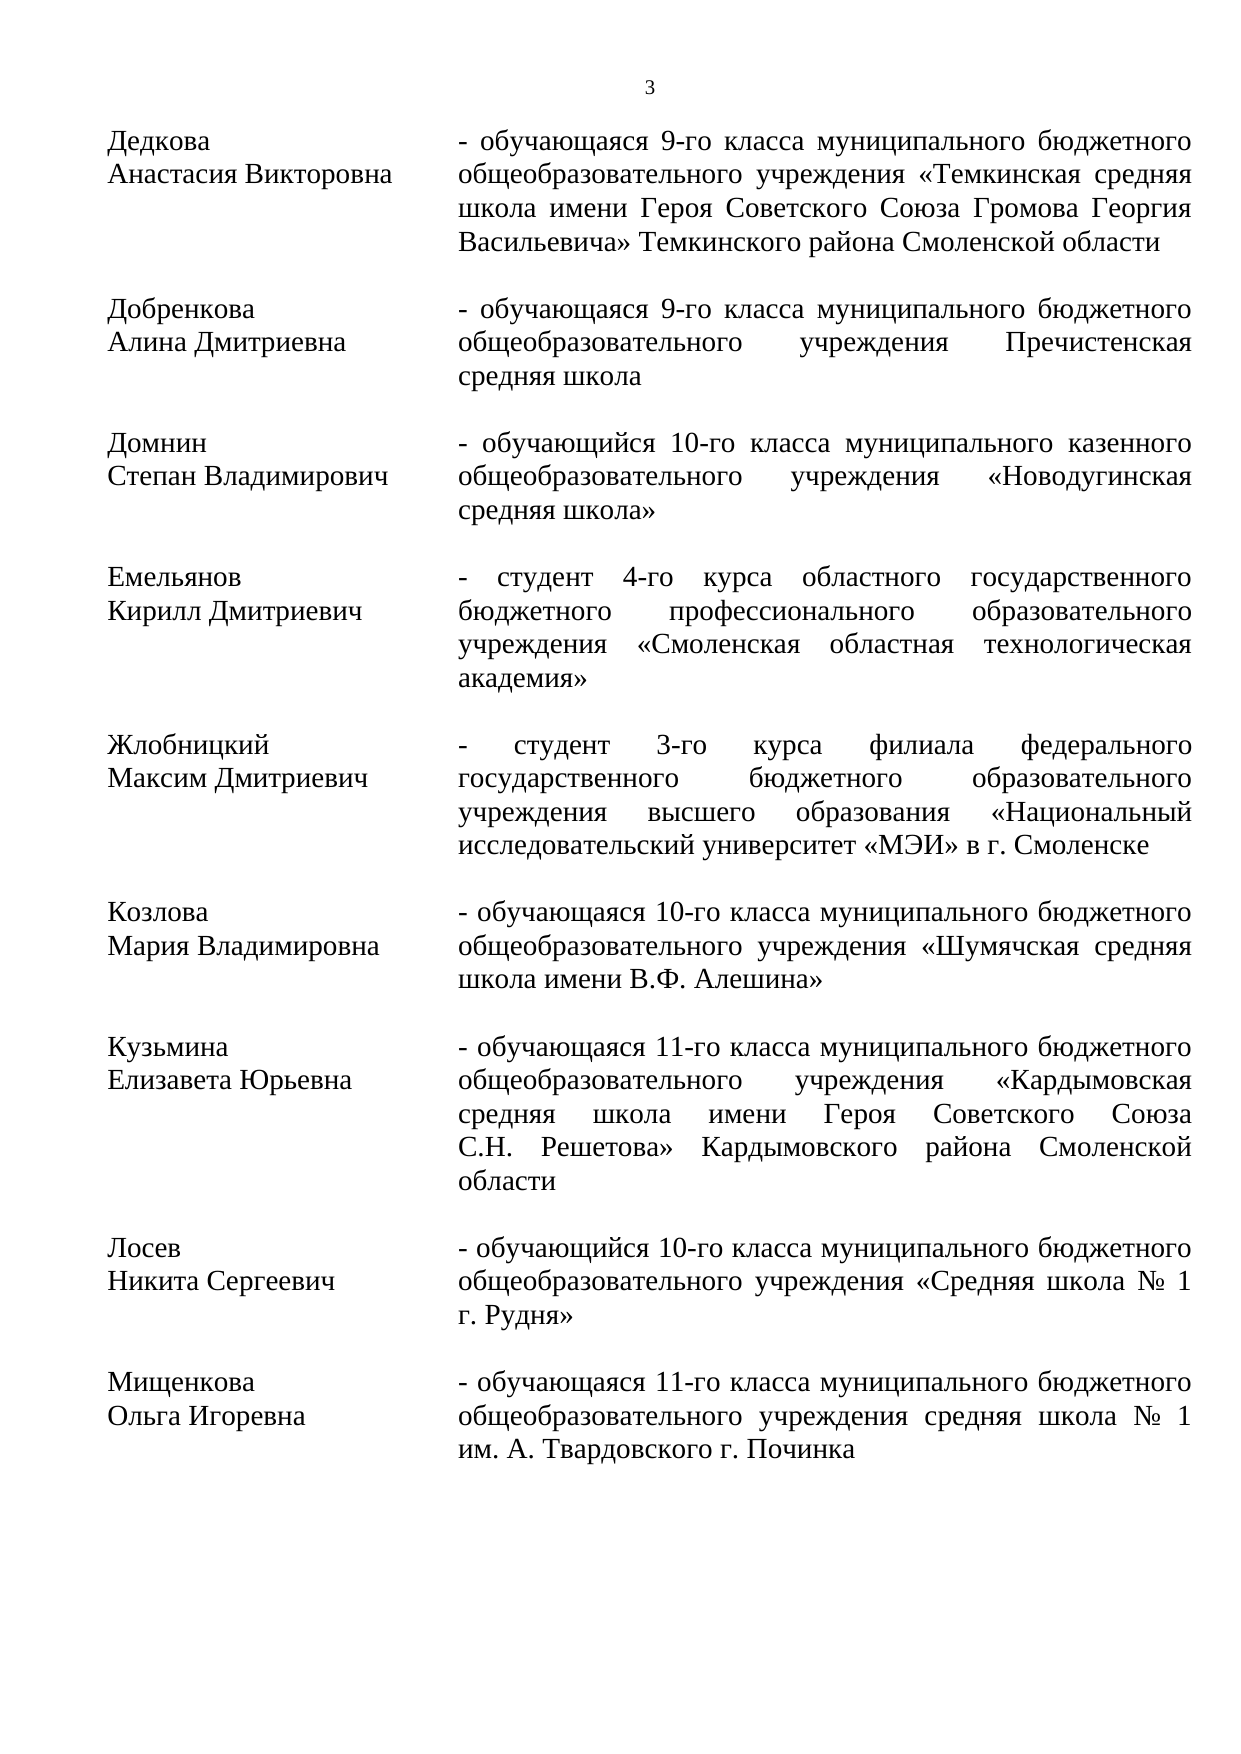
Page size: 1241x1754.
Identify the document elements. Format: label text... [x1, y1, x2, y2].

table_cell Кузьмина Елизавета Юрьевна [96, 1029, 447, 1230]
table_cell Дедкова Анастасия Викторовна [96, 123, 447, 291]
table_cell - студент 3-го курса филиала федерального государственного бюджетного образовательного учреждения высшего образования «Национальный исследовательский университет «МЭИ» в г. Смоленске [447, 727, 1203, 894]
table_cell - обучающаяся 9-го класса муниципального бюджетного общеобразовательного учреждения «Темкинская средняя школа имени Героя Советского Союза Громова Георгия Васильевича» Темкинского района Смоленской области [447, 123, 1203, 291]
table_cell Добренкова Алина Дмитриевна [96, 291, 447, 425]
table_cell - обучающаяся 9-го класса муниципального бюджетного общеобразовательного учреждения Пречистенская средняя школа [447, 291, 1203, 425]
table_cell Жлобницкий Максим Дмитриевич [96, 727, 447, 894]
table_cell - обучающаяся 11-го класса муниципального бюджетного общеобразовательного учреждения «Кардымовская средняя школа имени Героя Советского Союза С.Н. Решетова» Кардымовского района Смоленской области [447, 1029, 1203, 1230]
table_cell Емельянов Кирилл Дмитриевич [96, 559, 447, 727]
table_cell - обучающаяся 11-го класса муниципального бюджетного общеобразовательного учреждения средняя школа № 1 им. А. Твардовского г. Починка [447, 1364, 1203, 1632]
table_cell Мищенкова Ольга Игоревна [96, 1364, 447, 1632]
table_cell - обучающаяся 10-го класса муниципального бюджетного общеобразовательного учреждения «Шумячская средняя школа имени В.Ф. Алешина» [447, 895, 1203, 1029]
table_cell Лосев Никита Сергеевич [96, 1230, 447, 1364]
table_cell Домнин Степан Владимирович [96, 425, 447, 559]
table_cell - обучающийся 10-го класса муниципального казенного общеобразовательного учреждения «Новодугинская средняя школа» [447, 425, 1203, 559]
table_cell Козлова Мария Владимировна [96, 895, 447, 1029]
table_cell - студент 4-го курса областного государственного бюджетного профессионального образовательного учреждения «Смоленская областная технологическая академия» [447, 559, 1203, 727]
table_cell - обучающийся 10-го класса муниципального бюджетного общеобразовательного учреждения «Средняя школа № 1 г. Рудня» [447, 1230, 1203, 1364]
